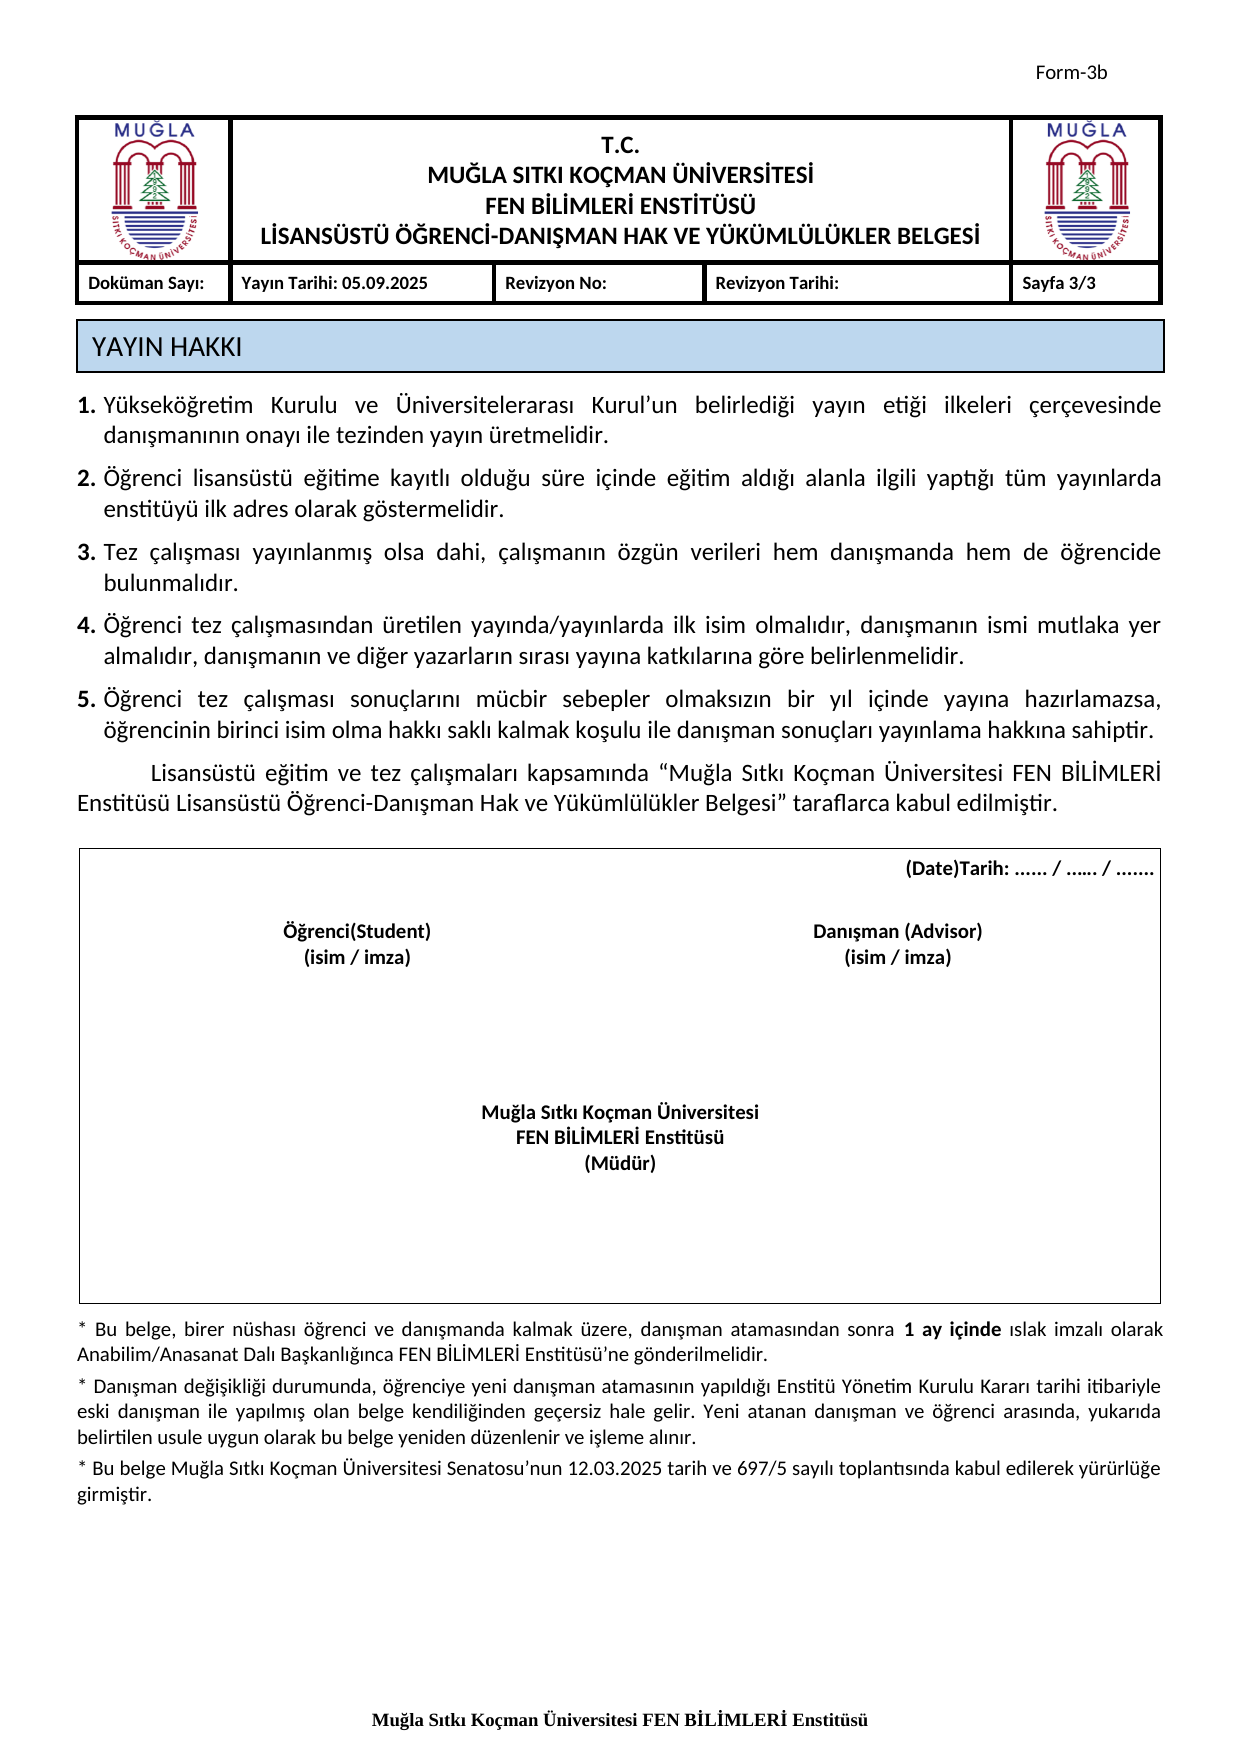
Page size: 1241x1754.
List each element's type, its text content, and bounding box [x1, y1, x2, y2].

list Öğrenci lisansüstü eğitime kayıtlı olduğu süre içinde eğitim aldığı alanla ilgili yaptığı tüm yayınlarda enstitüyü ilk adres olarak göstermelidir. [77, 463, 1163, 524]
table_cell Revizyon No: [496, 265, 702, 301]
table_cell Doküman Sayı: [79, 265, 228, 301]
table_cell Sayfa 3/3 [1013, 265, 1158, 301]
table_header [79, 120, 106, 260]
table_header [1013, 120, 1039, 260]
table_header T.C. MUĞLA SITKI KOÇMAN ÜNİVERSİTESİ FEN BİLİMLERİ ENSTİTÜSÜ LİSANSÜSTÜ ÖĞRENCİ-DANIŞMAN HAK VE YÜKÜMLÜLÜKLER BELGESİ [233, 120, 1009, 260]
table_cell Yayın Tarihi: 05.09.2025 [233, 265, 492, 301]
table_cell Öğrenci(Student) (isim / imza) [80, 913, 635, 1093]
picture [1039, 119, 1133, 261]
table_header [201, 120, 228, 260]
table_cell Danışman (Advisor) (isim / imza) [635, 913, 1160, 1093]
table_header (Date)Tarih: ...... / ..…. / ....... [80, 849, 1160, 913]
table_header [1133, 120, 1158, 260]
list Tez çalışması yayınlanmış olsa dahi, çalışmanın özgün verileri hem danışmanda hem de öğrencide bulunmalıdır. [77, 536, 1163, 597]
list Öğrenci tez çalışmasından üretilen yayında/yayınlarda ilk isim olmalıdır, danışmanın ismi mutlaka yer almalıdır, danışmanın ve diğer yazarların sırası yayına katkılarına göre belirlenmelidir. [77, 610, 1163, 671]
text * Bu belge, birer nüshası öğrenci ve danışmanda kalmak üzere, danışman atamasından sonra 1 ay içinde ıslak imzalı olarak Anabilim/Anasanat Dalı Başkanlığınca FEN BİLİMLERİ Enstitüsü’ne gönderilmelidir. [77, 1316, 1163, 1367]
text * Danışman değişikliği durumunda, öğrenciye yeni danışman atamasının yapıldığı Enstitü Yönetim Kurulu Kararı tarihi itibariyle eski danışman ile yapılmış olan belge kendiliğinden geçersiz hale gelir. Yeni atanan danışman ve öğrenci arasında, yukarıda belirtilen usule uygun olarak bu belge yeniden düzenlenir ve işleme alınır. [77, 1373, 1163, 1449]
picture [106, 119, 201, 261]
text * Bu belge Muğla Sıtkı Koçman Üniversitesi Senatosu’nun 12.03.2025 tarih ve 697/5 sayılı toplantısında kabul edilerek yürürlüğe girmiştir. [77, 1456, 1163, 1506]
table_cell Muğla Sıtkı Koçman Üniversitesi FEN BİLİMLERİ Enstitüsü (Müdür) [80, 1093, 1160, 1302]
table_cell Revizyon Tarihi: [707, 265, 1009, 301]
list Yükseköğretim Kurulu ve Üniversitelerarası Kurul’un belirlediği yayın etiği ilkeleri çerçevesinde danışmanının onayı ile tezinden yayın üretmelidir. [77, 389, 1163, 450]
text Lisansüstü eğitim ve tez çalışmaları kapsamında “Muğla Sıtkı Koçman Üniversitesi FEN BİLİMLERİ Enstitüsü Lisansüstü Öğrenci-Danışman Hak ve Yükümlülükler Belgesi” taraflarca kabul edilmiştir. [77, 757, 1163, 818]
list Öğrenci tez çalışması sonuçlarını mücbir sebepler olmaksızın bir yıl içinde yayına hazırlamazsa, öğrencinin birinci isim olma hakkı saklı kalmak koşulu ile danışman sonuçları yayınlama hakkına sahiptir. [77, 683, 1163, 744]
